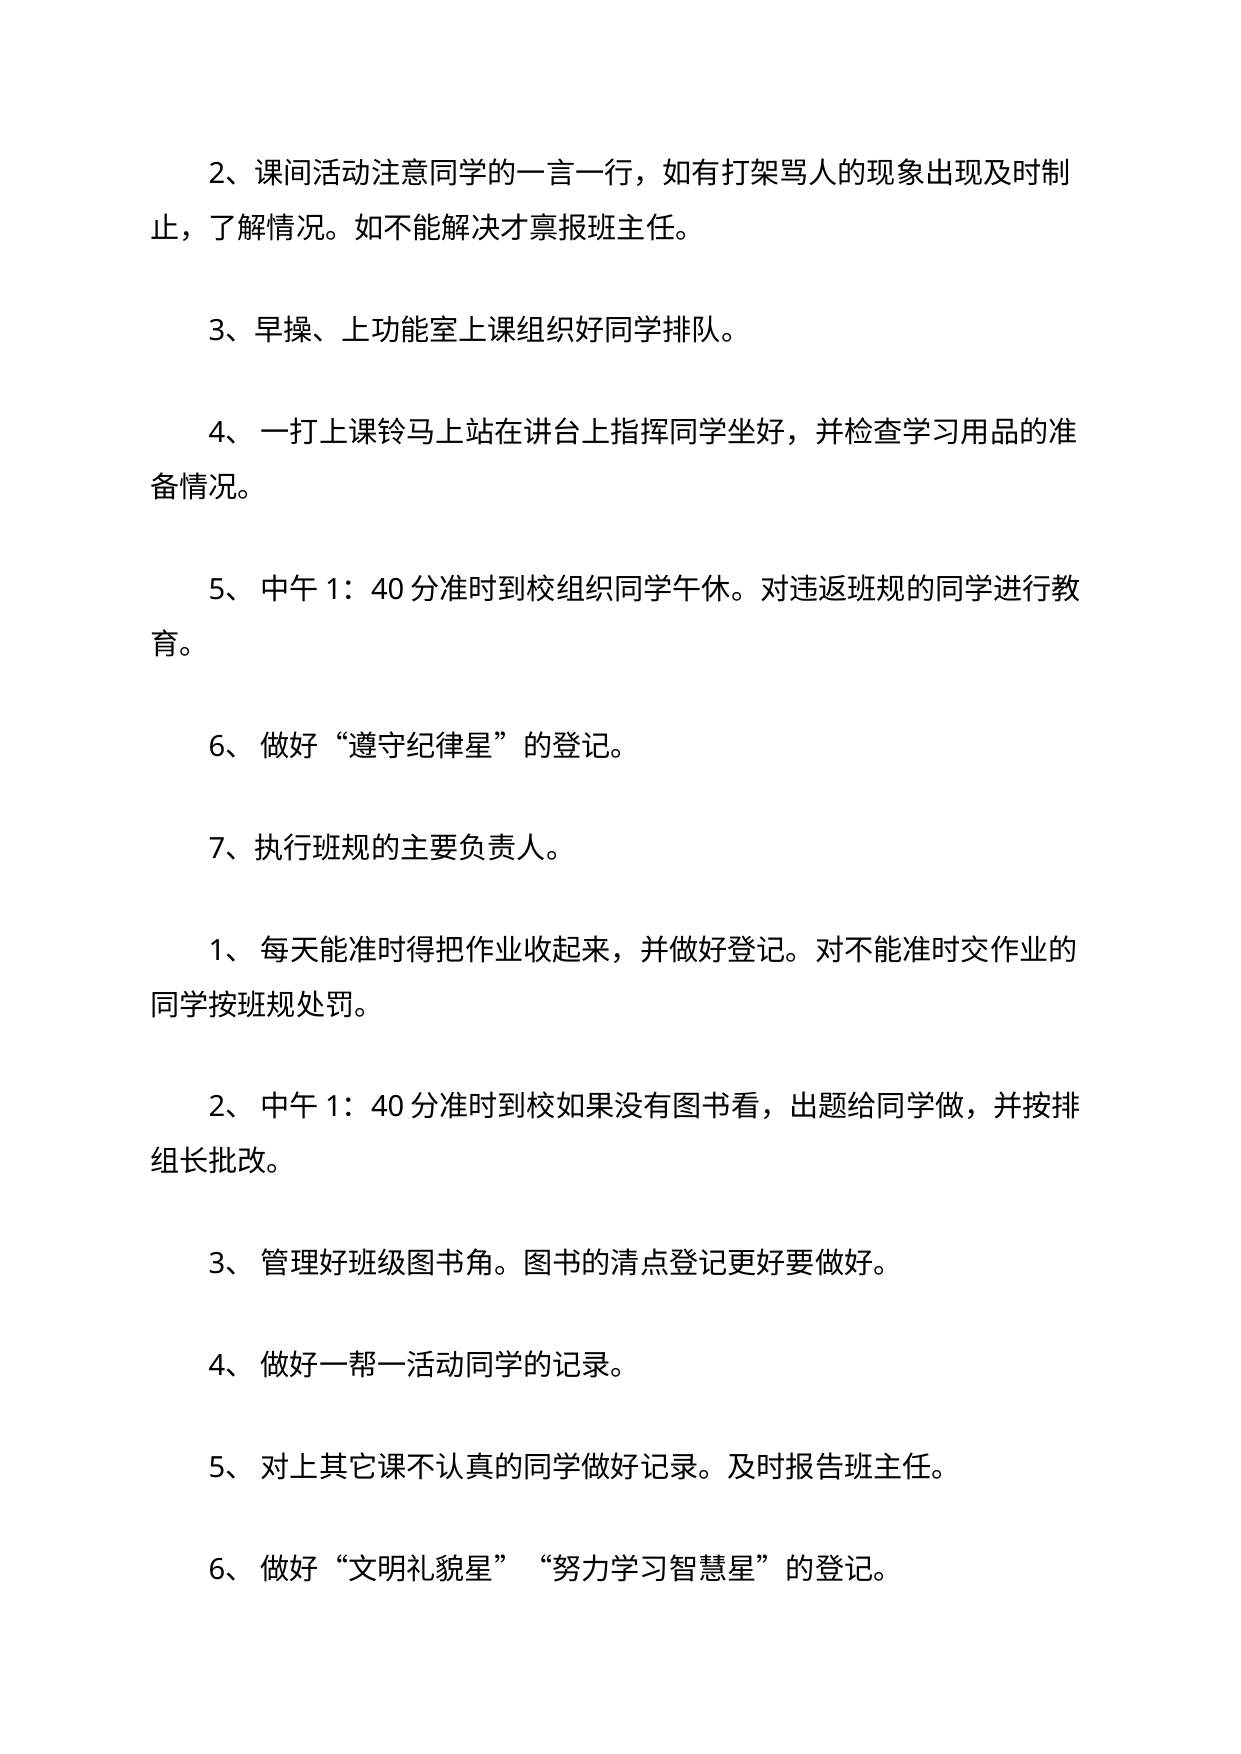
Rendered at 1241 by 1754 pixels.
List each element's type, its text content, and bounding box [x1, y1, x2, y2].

text 1、 每天能准时得把作业收起来，并做好登记。对不能准时交作业的同学按班规处罚。 [150, 926, 1090, 1023]
text 7、执行班规的主要负责人。 [150, 824, 1090, 867]
text 3、早操、上功能室上课组织好同学排队。 [150, 307, 1090, 349]
text 6、 做好“文明礼貌星”“努力学习智慧星”的登记。 [150, 1546, 1090, 1588]
text 3、 管理好班级图书角。图书的清点登记更好要做好。 [150, 1240, 1090, 1282]
text 2、课间活动注意同学的一言一行，如有打架骂人的现象出现及时制止，了解情况。如不能解决才禀报班主任。 [150, 150, 1090, 247]
text 6、 做好“遵守纪律星”的登记。 [150, 722, 1090, 765]
text 2、 中午1：40分准时到校如果没有图书看，出题给同学做，并按排组长批改。 [150, 1083, 1090, 1180]
text 5、 对上其它课不认真的同学做好记录。及时报告班主任。 [150, 1444, 1090, 1486]
text 5、 中午1：40分准时到校组织同学午休。对违返班规的同学进行教育。 [150, 566, 1090, 663]
text 4、 做好一帮一活动同学的记录。 [150, 1342, 1090, 1384]
text 4、 一打上课铃马上站在讲台上指挥同学坐好，并检查学习用品的准备情况。 [150, 409, 1090, 506]
